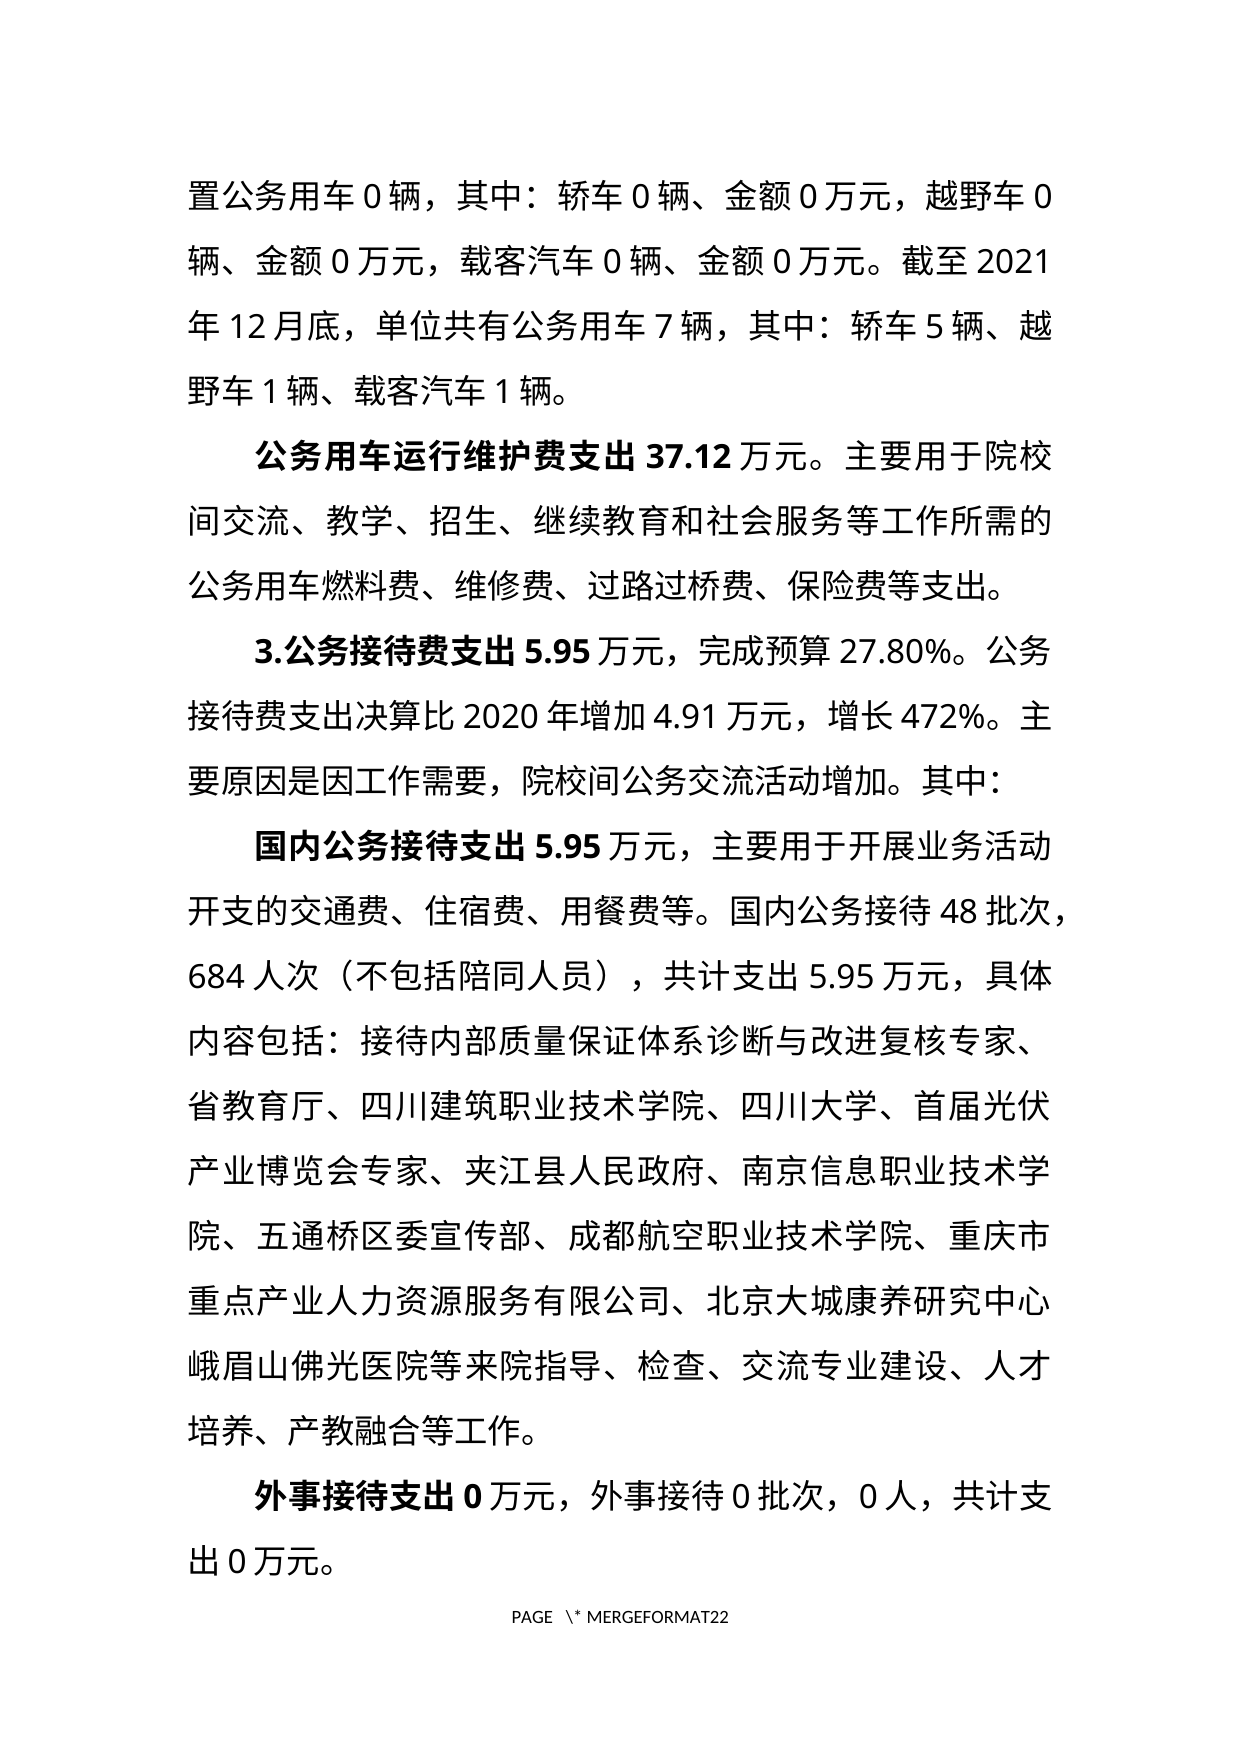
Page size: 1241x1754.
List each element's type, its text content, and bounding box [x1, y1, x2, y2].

text 公务用车运行维护费支出37.12万元。主要用于院校间交流、教学、招生、继续教育和社会服务等工作所需的公务用车燃料费、维修费、过路过桥费、保险费等支出。 [187, 422, 1053, 617]
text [187, 162, 1053, 422]
text 国内公务接待支出5.95万元，主要用于开展业务活动开支的交通费、住宿费、用餐费等。国内公务接待48批次，684人次（不包括陪同人员），共计支出5.95万元，具体内容包括：接待内部质量保证体系诊断与改进复核专家、省教育厅、四川建筑职业技术学院、四川大学、首届光伏产业博览会专家、夹江县人民政府、南京信息职业技术学院、五通桥区委宣传部、成都航空职业技术学院、重庆市重点产业人力资源服务有限公司、北京大城康养研究中心、峨眉山佛光医院等来院指导、检查、交流专业建设、人才培养、产教融合等工作。 [187, 812, 1053, 1462]
text 外事接待支出0万元，外事接待0批次，0人，共计支出0万元。 [187, 1462, 1053, 1592]
text 3.公务接待费支出5.95万元，完成预算27.80%。公务接待费支出决算比2020年增加4.91万元，增长472%。主要原因是因工作需要，院校间公务交流活动增加。其中： [187, 617, 1053, 812]
